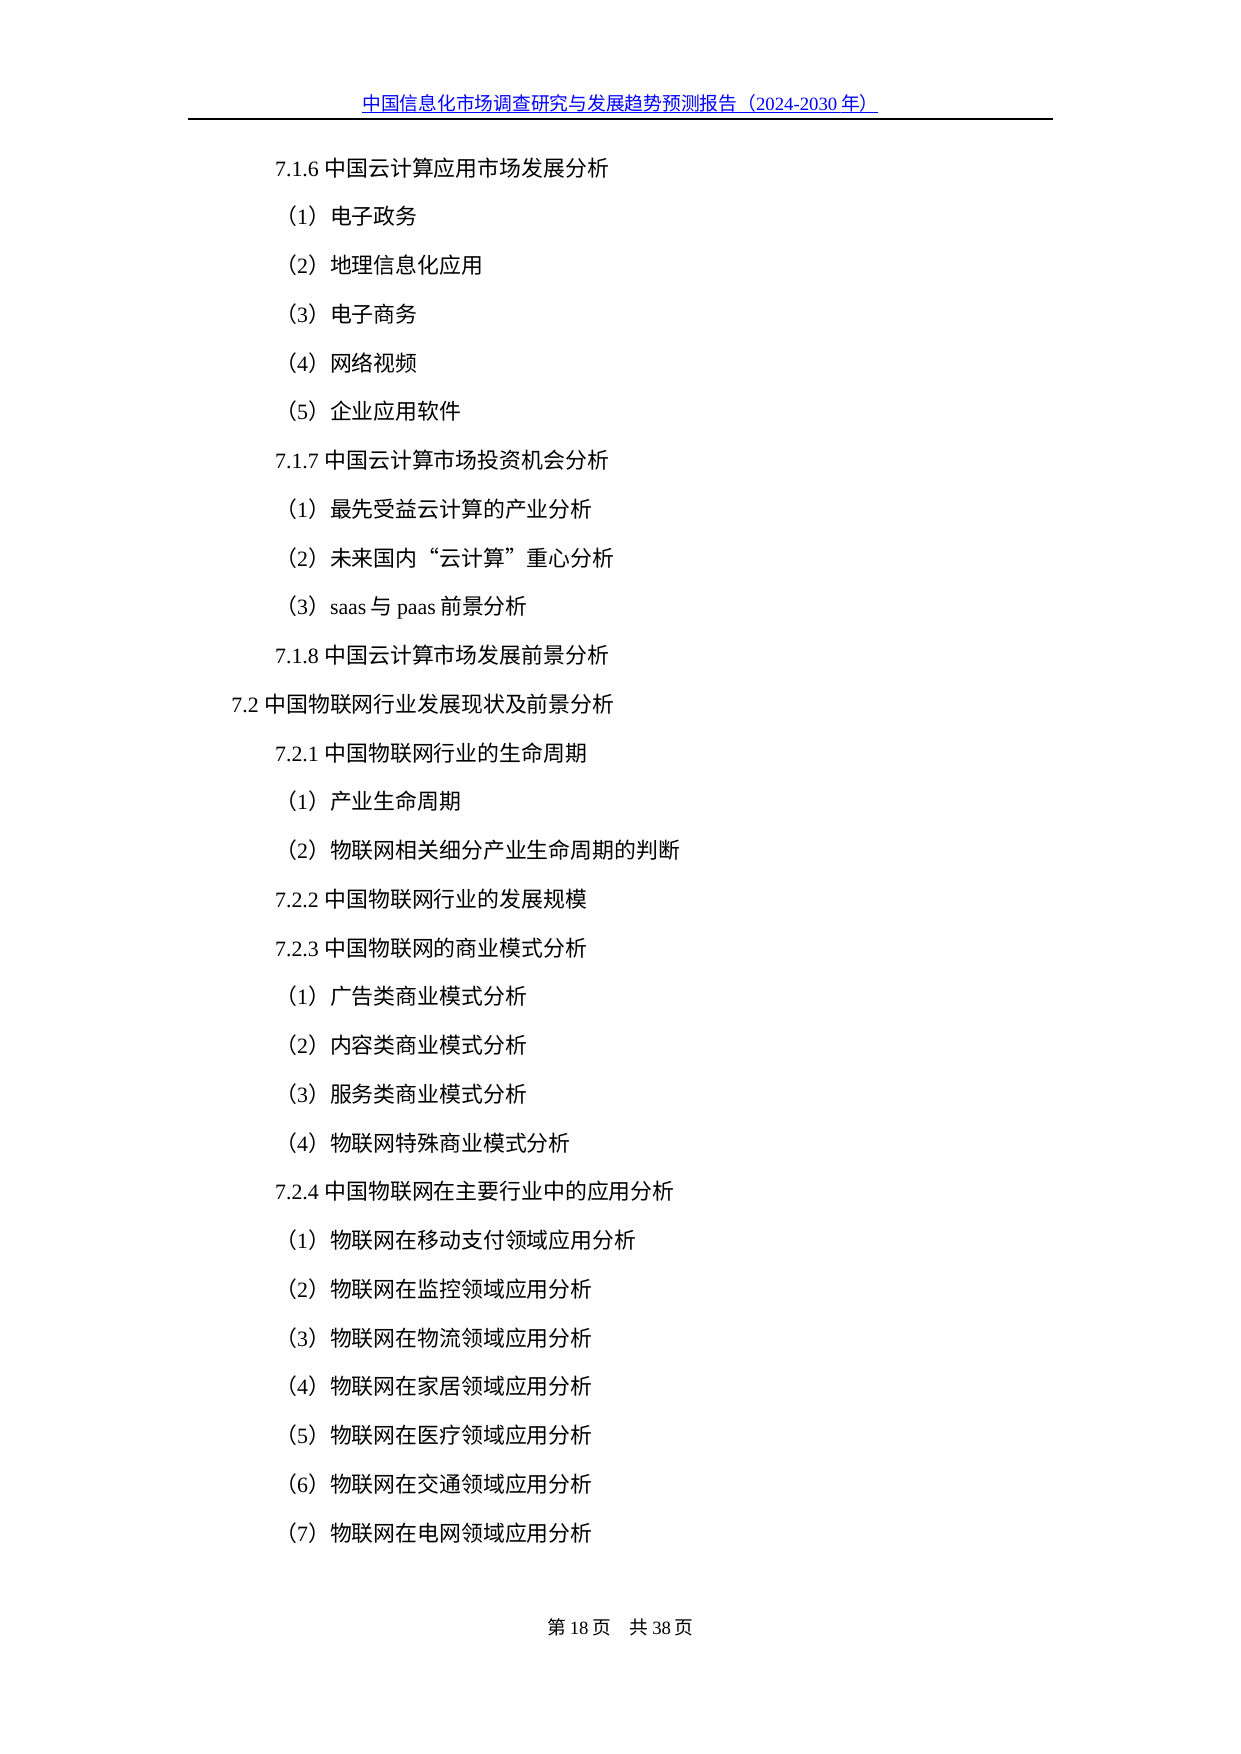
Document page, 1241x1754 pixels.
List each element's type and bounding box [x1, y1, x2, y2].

text [187, 150, 1053, 1548]
